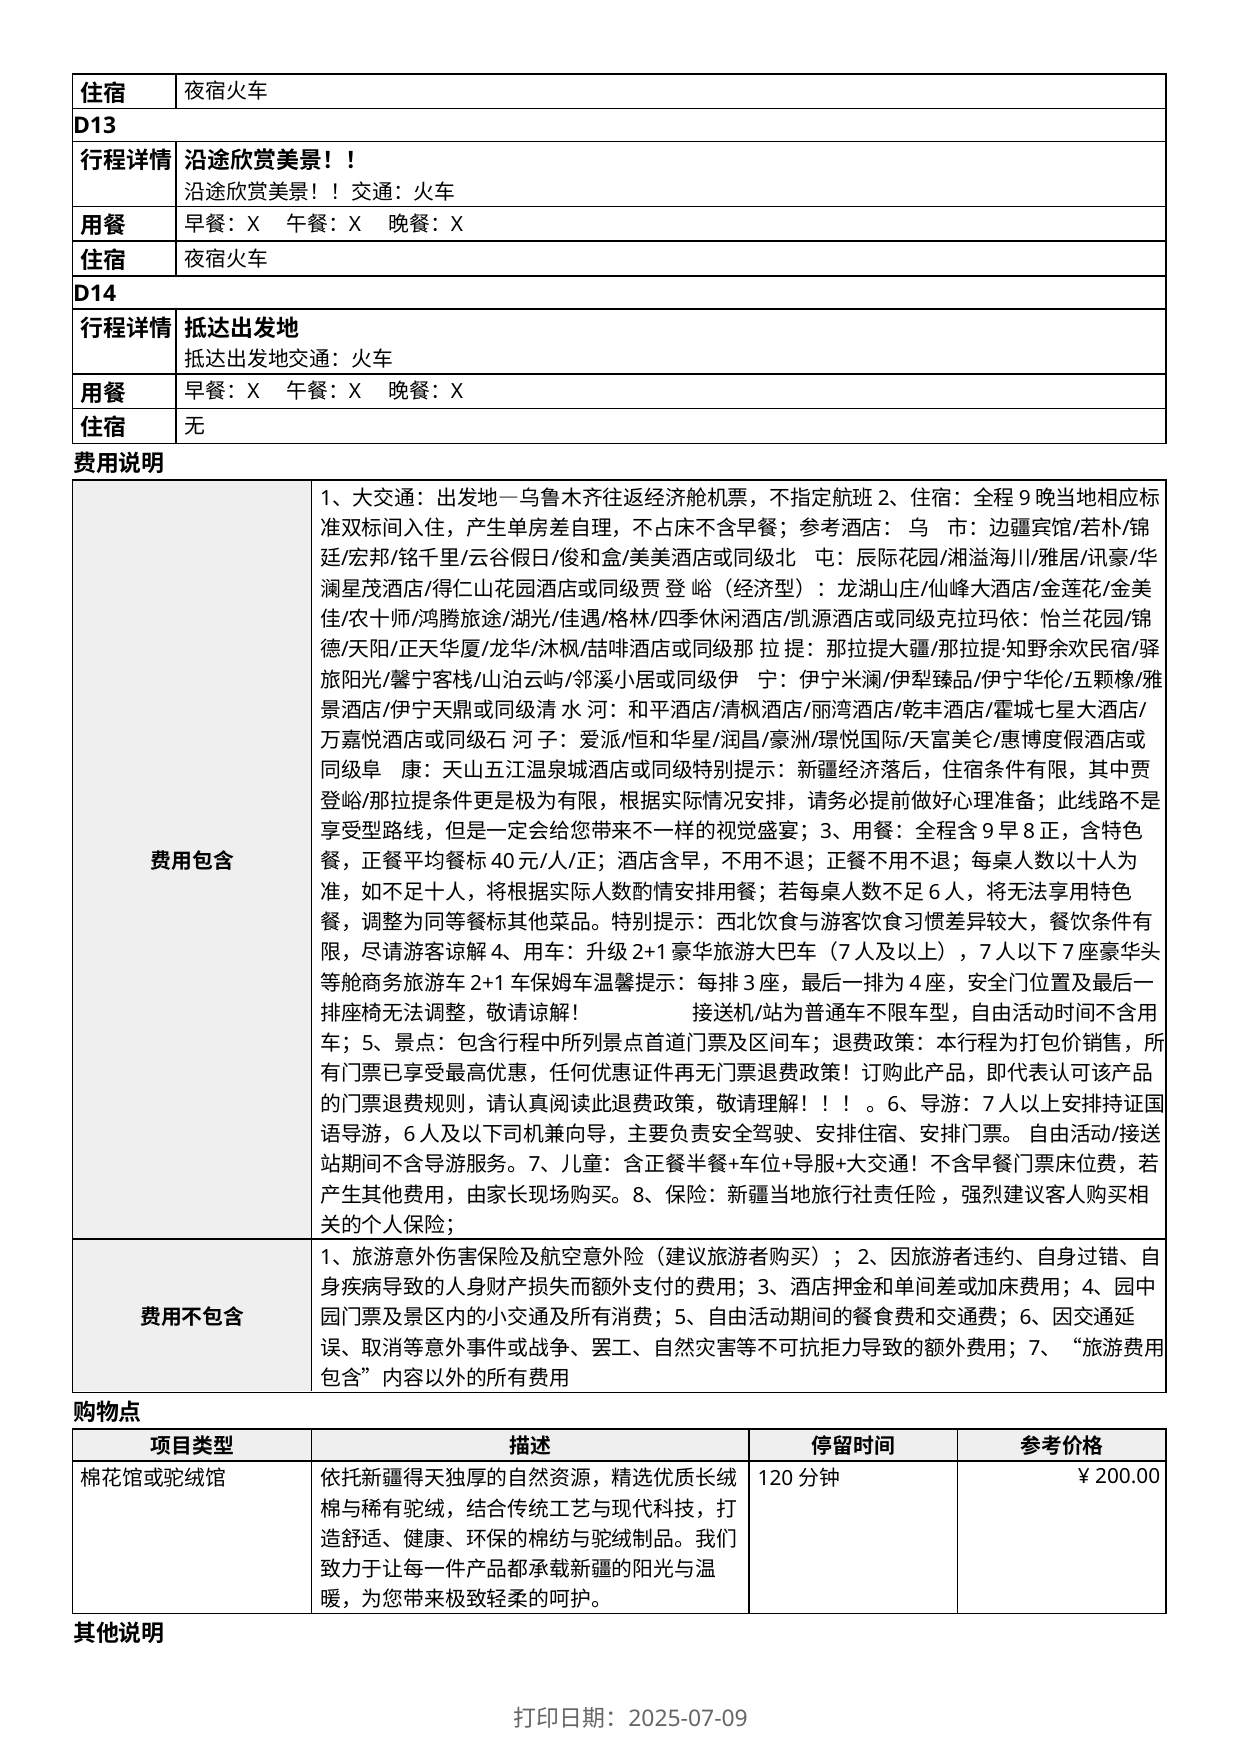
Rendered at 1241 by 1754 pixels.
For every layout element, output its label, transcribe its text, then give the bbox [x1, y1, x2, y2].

table_cell 行程详情 [73, 310, 175, 373]
table_cell D14 [73, 277, 1165, 308]
table_cell 行程详情 [73, 142, 175, 206]
table_header 费用包含 [73, 481, 311, 1238]
table_cell 费用不包含 [73, 1240, 311, 1391]
table_cell 夜宿火车 [177, 75, 1165, 108]
table_cell 住宿 [73, 409, 175, 442]
table_cell 1、旅游意外伤害保险及航空意外险（建议旅游者购买）； [312, 1240, 1165, 1391]
table_header 描述 [312, 1430, 748, 1460]
text 购物点 [73, 1394, 1167, 1427]
table_cell 住宿 [73, 242, 175, 275]
table_cell D13 [73, 109, 1165, 141]
table_cell 120 分钟 [750, 1462, 957, 1613]
table_header 停留时间 [750, 1430, 957, 1460]
text 其他说明 [73, 1615, 1167, 1648]
table_cell ¥ 200.00 [958, 1462, 1165, 1613]
table_cell 抵达出发地 抵达出发地 [177, 310, 1165, 373]
table_cell 用餐 [73, 375, 175, 408]
table_cell 用餐 [73, 207, 175, 240]
table_cell 沿途欣赏美景！！ 沿途欣赏美景！！ [177, 142, 1165, 206]
table_cell 夜宿火车 [177, 242, 1165, 275]
table_header 1、大交通：出发地—乌鲁木齐往返经济舱机票，不指定航班 [312, 481, 1165, 1238]
table_cell 依托新疆得天独厚的自然资源，精选优质长绒棉与稀有驼绒，结合传统工艺与现代科技，打造舒适、健康、环保的棉纺与驼绒制品。我们致力于让每一件产品都承载新疆的阳光与温暖，为您带来极致轻柔的呵护。 [312, 1462, 748, 1613]
table_cell 早餐：X 午餐：X 晚餐：X [177, 207, 1165, 240]
table_cell 住宿 [73, 75, 175, 108]
text 费用说明 [73, 445, 1167, 478]
table_cell 早餐：X 午餐：X 晚餐：X [177, 375, 1165, 408]
table_cell 棉花馆或驼绒馆 [73, 1462, 311, 1613]
table_cell 无 [177, 409, 1165, 442]
table_header 项目类型 [73, 1430, 311, 1460]
table_header 参考价格 [958, 1430, 1165, 1460]
